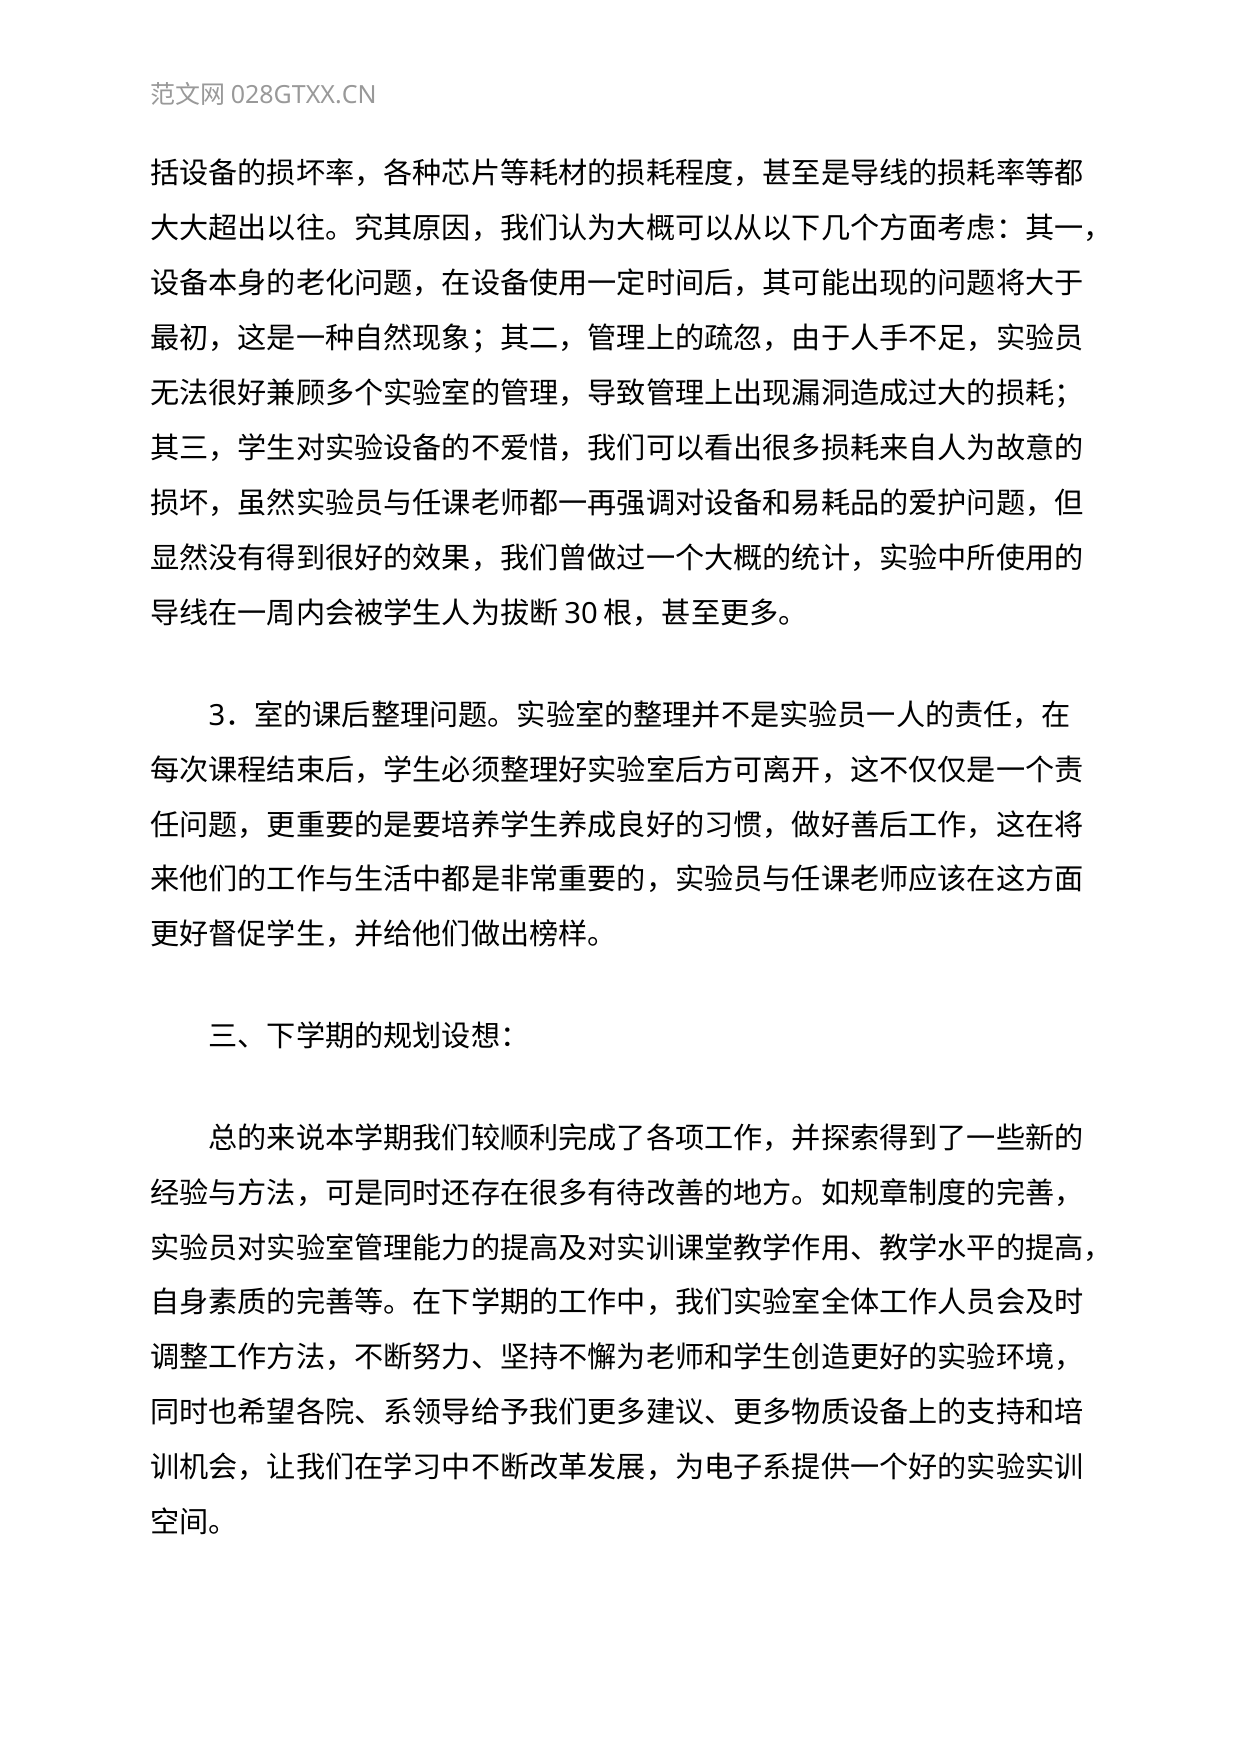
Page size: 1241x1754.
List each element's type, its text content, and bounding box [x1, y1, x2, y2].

text 三、下学期的规划设想： [150, 1013, 1090, 1055]
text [150, 150, 1090, 632]
text 总的来说本学期我们较顺利完成了各项工作，并探索得到了一些新的经验与方法，可是同时还存在很多有待改善的地方。如规章制度的完善，实验员对实验室管理能力的提高及对实训课堂教学作用、教学水平的提高，自身素质的完善等。在下学期的工作中，我们实验室全体工作人员会及时调整工作方法，不断努力、坚持不懈为老师和学生创造更好的实验环境，同时也希望各院、系领导给予我们更多建议、更多物质设备上的支持和培训机会，让我们在学习中不断改革发展，为电子系提供一个好的实验实训空间。 [150, 1114, 1090, 1541]
text 3．室的课后整理问题。实验室的整理并不是实验员一人的责任，在每次课程结束后，学生必须整理好实验室后方可离开，这不仅仅是一个责任问题，更重要的是要培养学生养成良好的习惯，做好善后工作，这在将来他们的工作与生活中都是非常重要的，实验员与任课老师应该在这方面更好督促学生，并给他们做出榜样。 [150, 691, 1090, 953]
